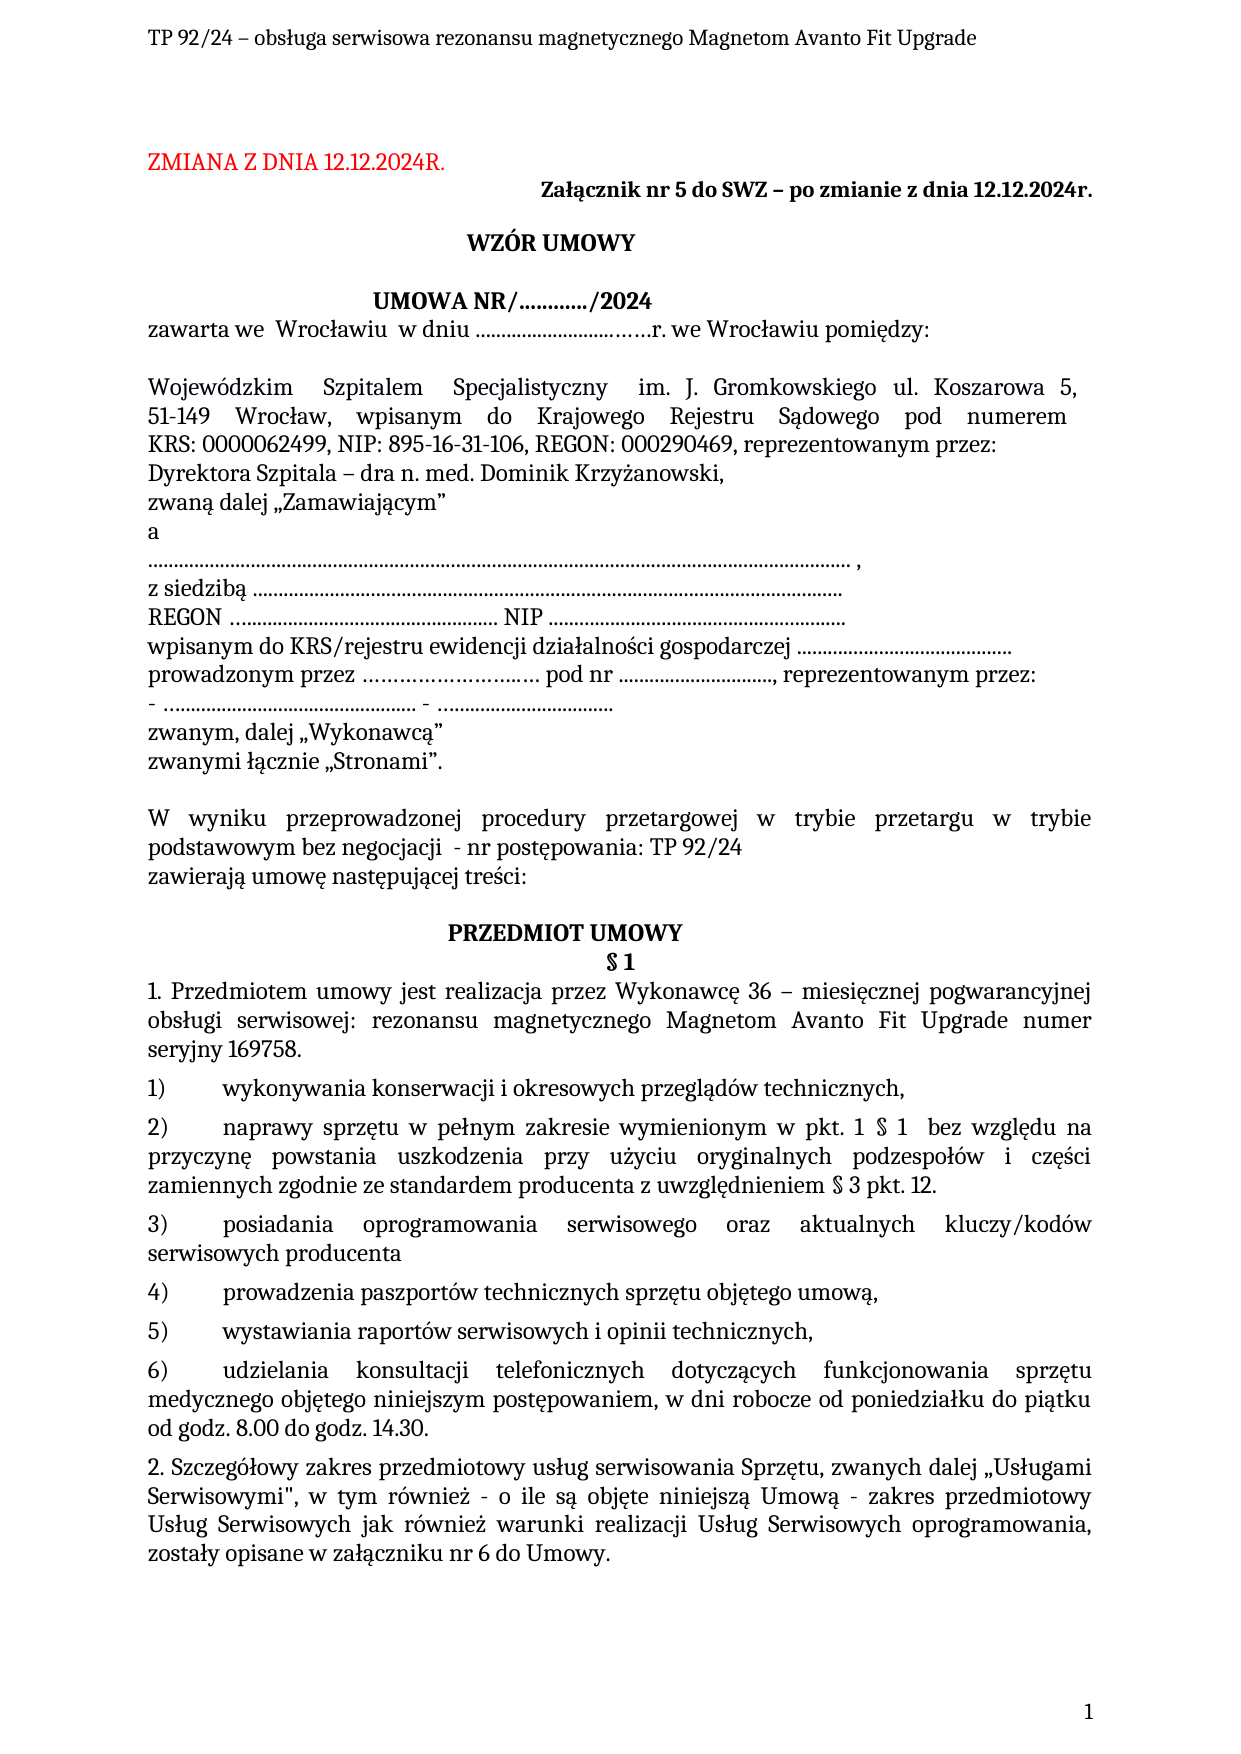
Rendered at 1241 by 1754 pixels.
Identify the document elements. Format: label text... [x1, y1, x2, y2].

text 2) naprawy sprzętu w pełnym zakresie wymienionym w pkt. 1 § 1 bez względu na przyczynę powstania uszkodzenia przy użyciu oryginalnych podzespołów i części zamiennych zgodnie ze standardem producenta z uwzględnieniem § 3 pkt. 12. [148, 1113, 1093, 1199]
text ......................................................................................................................................... , [148, 545, 1093, 574]
text Załącznik nr 5 do SWZ – po zmianie z dnia 12.12.2024r. [148, 176, 1093, 203]
text 4) prowadzenia paszportów technicznych sprzętu objętego umową, [148, 1278, 1093, 1307]
text Wojewódzkim Szpitalem Specjalistyczny im. J. Gromkowskiego ul. Koszarowa 5, 51-149 Wrocław, wpisanym do Krajowego Rejestru Sądowego pod numerem KRS: 0000062499, NIP: 895-16-31-106, REGON: 000290469, reprezentowanym przez: [148, 373, 1093, 459]
text a [148, 517, 1093, 545]
text W wyniku przeprowadzonej procedury przetargowej w trybie przetargu w trybie podstawowym bez negocjacji - nr postępowania: TP 92/24 [148, 804, 1093, 862]
text z siedzibą ................................................................................................................... [148, 574, 1093, 603]
text wpisanym do KRS/rejestru ewidencji działalności gospodarczej .......................................... prowadzonym przez ……………………..… pod nr .............................., reprezentowanym przez: [148, 632, 1093, 689]
text 6) udzielania konsultacji telefonicznych dotyczących funkcjonowania sprzętu medycznego objętego niniejszym postępowaniem, w dni robocze od poniedziałku do piątku od godz. 8.00 do godz. 14.30. [148, 1356, 1093, 1442]
text 2. Szczegółowy zakres przedmiotowy usług serwisowania Sprzętu, zwanych dalej „Usługami Serwisowymi", w tym również - o ile są objęte niniejszą Umową - zakres przedmiotowy Usług Serwisowych jak również warunki realizacji Usług Serwisowych oprogramowania, zostały opisane w załączniku nr 6 do Umowy. [148, 1453, 1093, 1568]
text 1) wykonywania konserwacji i okresowych przeglądów technicznych, [148, 1074, 1093, 1103]
text REGON …................................................. NIP .......................................................... [148, 603, 1093, 632]
text UMOWA NR/............/2024 [298, 287, 1093, 315]
text zawarta we Wrocławiu w dniu ...........................……r. we Wrocławiu pomiędzy: [148, 315, 1093, 344]
text Dyrektora Szpitala – dra n. med. Dominik Krzyżanowski, [148, 459, 1093, 488]
text 1. Przedmiotem umowy jest realizacja przez Wykonawcę 36 – miesięcznej pogwarancyjnej obsługi serwisowej: rezonansu magnetycznego Magnetom Avanto Fit Upgrade numer seryjny 169758. [148, 977, 1093, 1064]
text zwanym, dalej „Wykonawcą” [148, 718, 1093, 747]
text 5) wystawiania raportów serwisowych i opinii technicznych, [148, 1317, 1093, 1346]
text PRZEDMIOT UMOWY [373, 919, 1093, 948]
text § 1 [148, 948, 1093, 977]
text WZÓR UMOWY [148, 229, 1093, 258]
text zwanymi łącznie „Stronami”. [148, 747, 1093, 775]
text ZMIANA Z DNIA 12.12.2024R. [148, 148, 1093, 176]
text zwaną dalej „Zamawiającym” [148, 488, 1093, 517]
text 3) posiadania oprogramowania serwisowego oraz aktualnych kluczy/kodów serwisowych producenta [148, 1210, 1093, 1267]
text - ….............................................. - …............................... [148, 689, 1093, 718]
text zawierają umowę następującej treści: [148, 862, 1093, 890]
